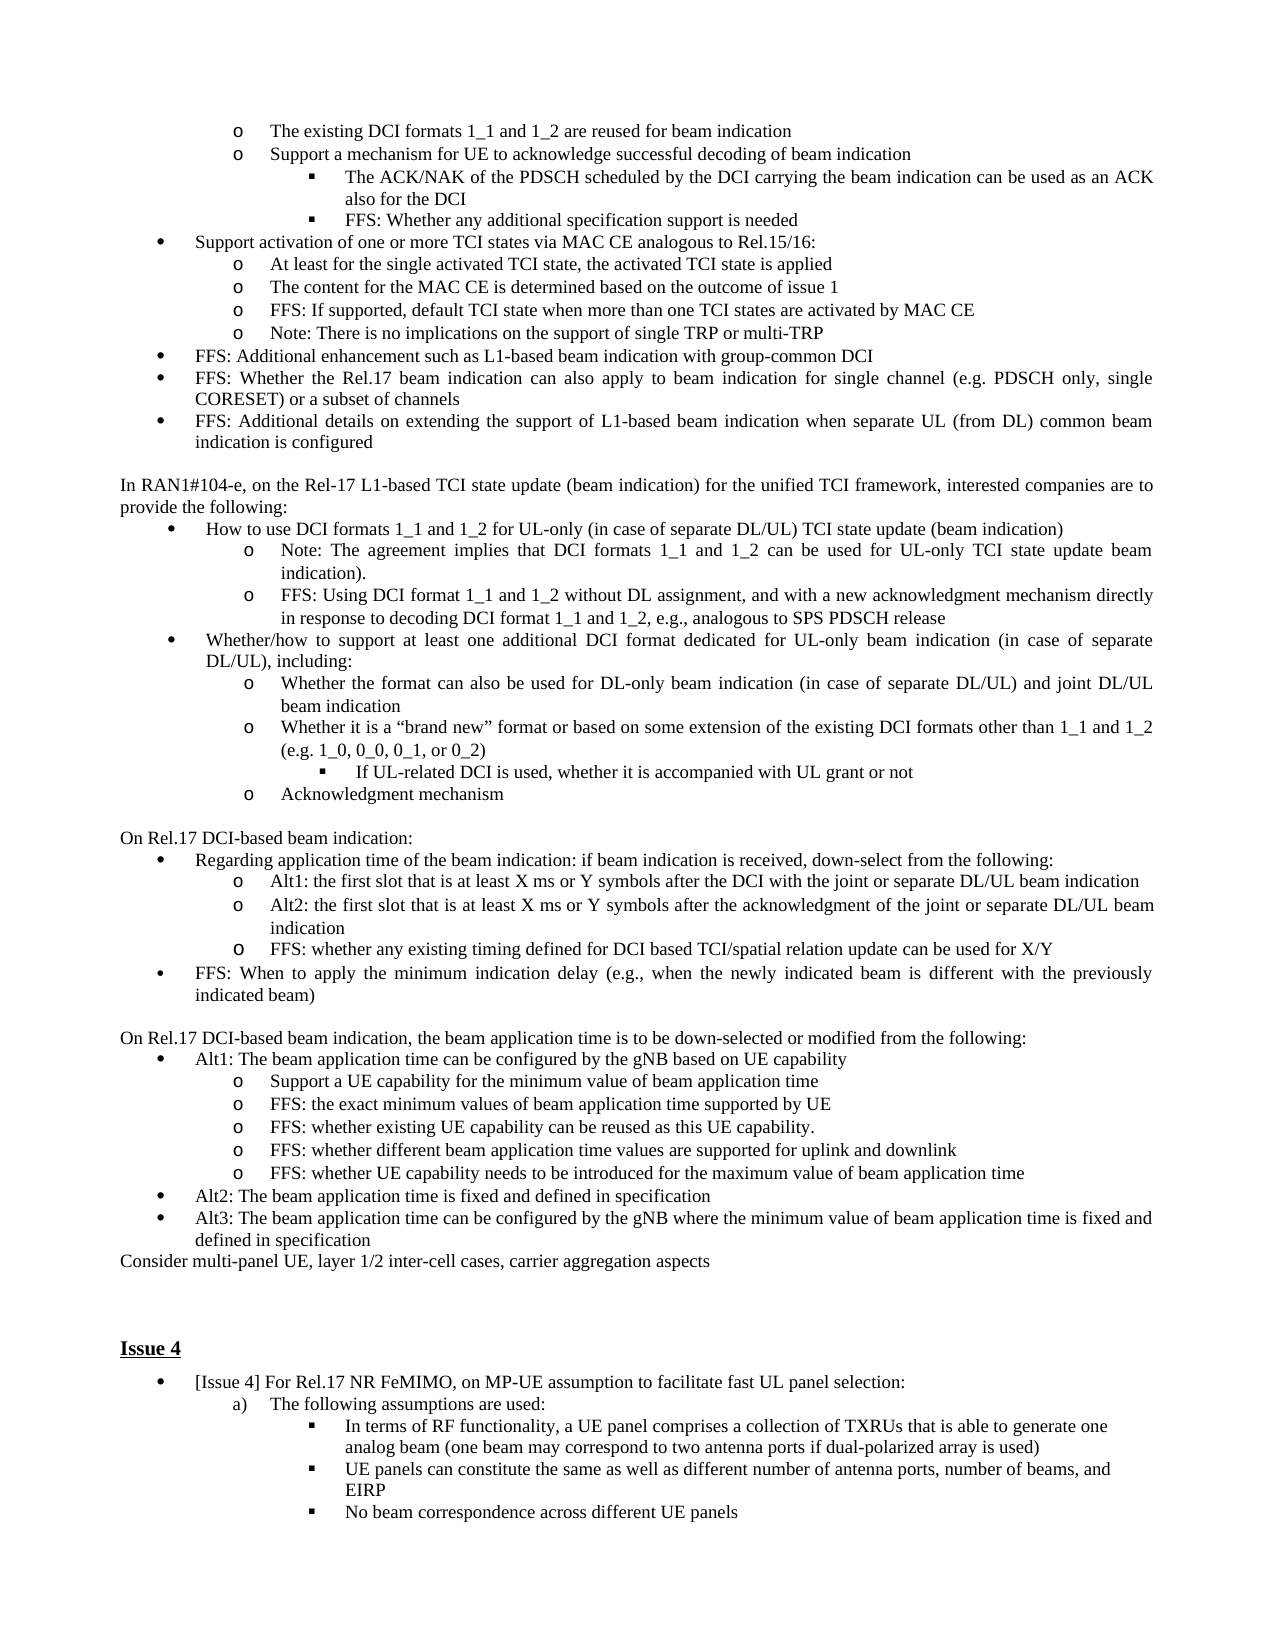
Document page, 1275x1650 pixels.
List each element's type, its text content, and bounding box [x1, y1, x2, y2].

list The ACK/NAK of the PDSCH scheduled by the DCI carrying the beam indication can be used as an ACK also for the DCI [307, 166, 1155, 209]
list FFS: whether existing UE capability can be reused as this UE capability. [232, 1116, 1155, 1139]
list No beam correspondence across different UE panels [307, 1501, 1155, 1522]
list Whether the format can also be used for DL-only beam indication (in case of separate DL/UL) and joint DL/UL beam indication [243, 672, 1155, 716]
list Alt1: the first slot that is at least X ms or Y symbols after the DCI with the joint or separate DL/UL beam indication [232, 870, 1155, 893]
list Alt3: The beam application time can be configured by the gNB where the minimum value of beam application time is fixed and defined in specification [157, 1207, 1155, 1250]
list FFS: When to apply the minimum indication delay (e.g., when the newly indicated beam is different with the previously indicated beam) [157, 962, 1155, 1005]
list Support activation of one or more TCI states via MAC CE analogous to Rel.15/16: [157, 231, 1155, 252]
list The existing DCI formats 1_1 and 1_2 are reused for beam indication [232, 120, 1155, 143]
list FFS: the exact minimum values of beam application time supported by UE [232, 1093, 1155, 1116]
list Whether/how to support at least one additional DCI format dedicated for UL-only beam indication (in case of separate DL/UL), including: [168, 628, 1155, 672]
list Support a UE capability for the minimum value of beam application time [232, 1070, 1155, 1093]
list FFS: whether any existing timing defined for DCI based TCI/spatial relation update can be used for X/Y [232, 938, 1155, 962]
list Note: The agreement implies that DCI formats 1_1 and 1_2 can be used for UL-only TCI state update beam indication). [243, 539, 1155, 584]
text In RAN1#104-e, on the Rel-17 L1-based TCI state update (beam indication) for the unified TCI framework, interested companies are to provide the following: [120, 474, 1155, 517]
list FFS: If supported, default TCI state when more than one TCI states are activated by MAC CE [232, 299, 1155, 322]
list FFS: Additional enhancement such as L1-based beam indication with group-common DCI [157, 345, 1155, 367]
list Regarding application time of the beam indication: if beam indication is received, down-select from the following: [157, 849, 1155, 870]
list Whether it is a “brand new” format or based on some extension of the existing DCI formats other than 1_1 and 1_2 (e.g. 1_0, 0_0, 0_1, or 0_2) [243, 716, 1155, 761]
list FFS: whether different beam application time values are supported for uplink and downlink [232, 1139, 1155, 1162]
list The content for the MAC CE is determined based on the outcome of issue 1 [232, 276, 1155, 299]
text On Rel.17 DCI-based beam indication, the beam application time is to be down-selected or modified from the following: [120, 1027, 1155, 1048]
list Support a mechanism for UE to acknowledge successful decoding of beam indication [232, 143, 1155, 166]
list UE panels can constitute the same as well as different number of antenna ports, number of beams, and EIRP [307, 1458, 1155, 1501]
list If UL-related DCI is used, whether it is accompanied with UL grant or not [318, 761, 1155, 782]
list Note: There is no implications on the support of single TRP or multi-TRP [232, 322, 1155, 345]
list Alt2: the first slot that is at least X ms or Y symbols after the acknowledgment of the joint or separate DL/UL beam indication [232, 893, 1155, 938]
text Issue 4 [120, 1336, 1155, 1360]
list FFS: Whether the Rel.17 beam indication can also apply to beam indication for single channel (e.g. PDSCH only, single CORESET) or a subset of channels [157, 367, 1155, 410]
text Consider multi-panel UE, layer 1/2 inter-cell cases, carrier aggregation aspects [120, 1250, 1155, 1272]
list [Issue 4] For Rel.17 NR FeMIMO, on MP-UE assumption to facilitate fast UL panel selection: [157, 1371, 1155, 1393]
list The following assumptions are used: [232, 1393, 1155, 1414]
list FFS: Using DCI format 1_1 and 1_2 without DL assignment, and with a new acknowledgment mechanism directly in response to decoding DCI format 1_1 and 1_2, e.g., analogous to SPS PDSCH release [243, 584, 1155, 628]
list FFS: Whether any additional specification support is needed [307, 209, 1155, 231]
list FFS: whether UE capability needs to be introduced for the maximum value of beam application time [232, 1162, 1155, 1185]
text On Rel.17 DCI-based beam indication: [120, 827, 1155, 849]
list How to use DCI formats 1_1 and 1_2 for UL-only (in case of separate DL/UL) TCI state update (beam indication) [168, 517, 1155, 539]
list In terms of RF functionality, a UE panel comprises a collection of TXRUs that is able to generate one analog beam (one beam may correspond to two antenna ports if dual-polarized array is used) [307, 1414, 1155, 1458]
list FFS: Additional details on extending the support of L1-based beam indication when separate UL (from DL) common beam indication is configured [157, 410, 1155, 453]
list At least for the single activated TCI state, the activated TCI state is applied [232, 252, 1155, 276]
list Alt2: The beam application time is fixed and defined in specification [157, 1185, 1155, 1207]
list Acknowledgment mechanism [243, 782, 1155, 806]
list Alt1: The beam application time can be configured by the gNB based on UE capability [157, 1048, 1155, 1070]
